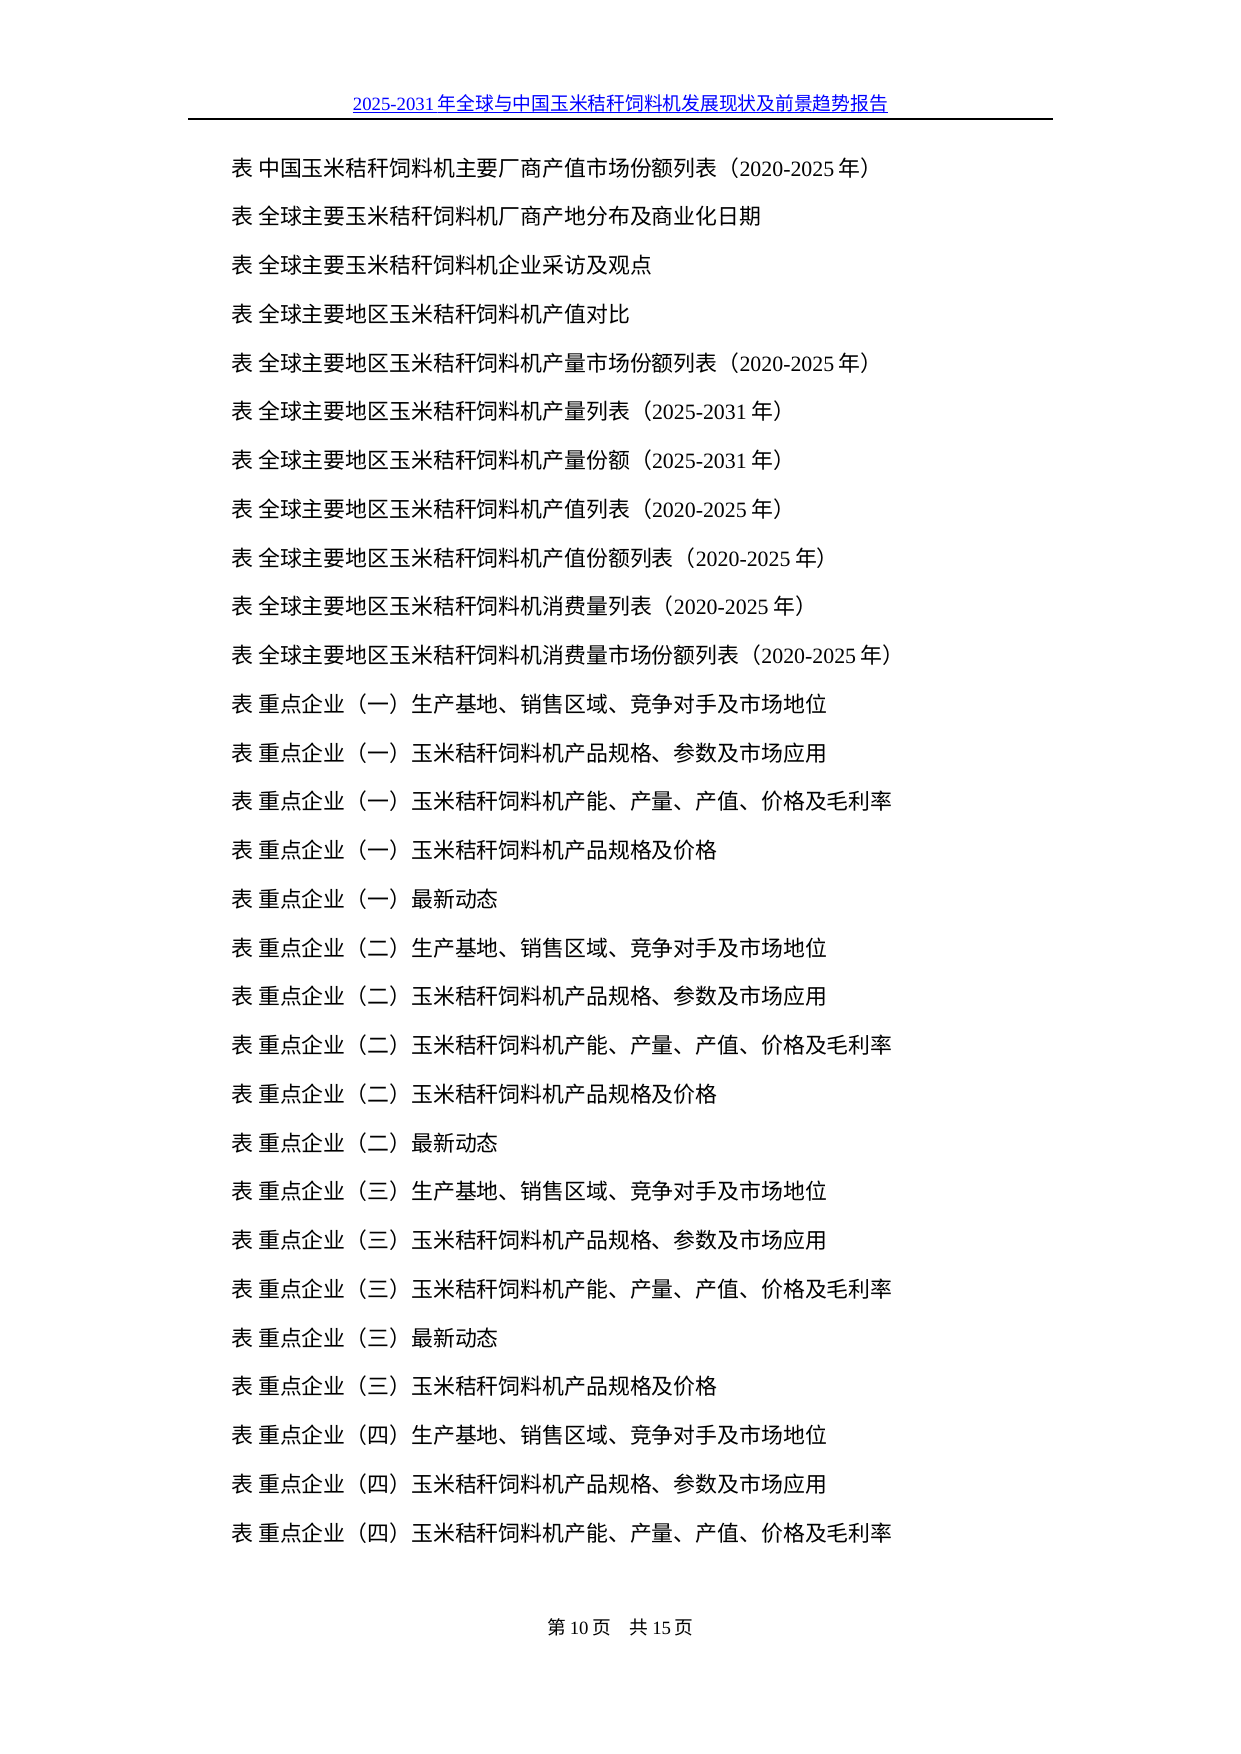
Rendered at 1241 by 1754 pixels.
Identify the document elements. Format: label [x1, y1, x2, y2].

text [187, 150, 1053, 1548]
